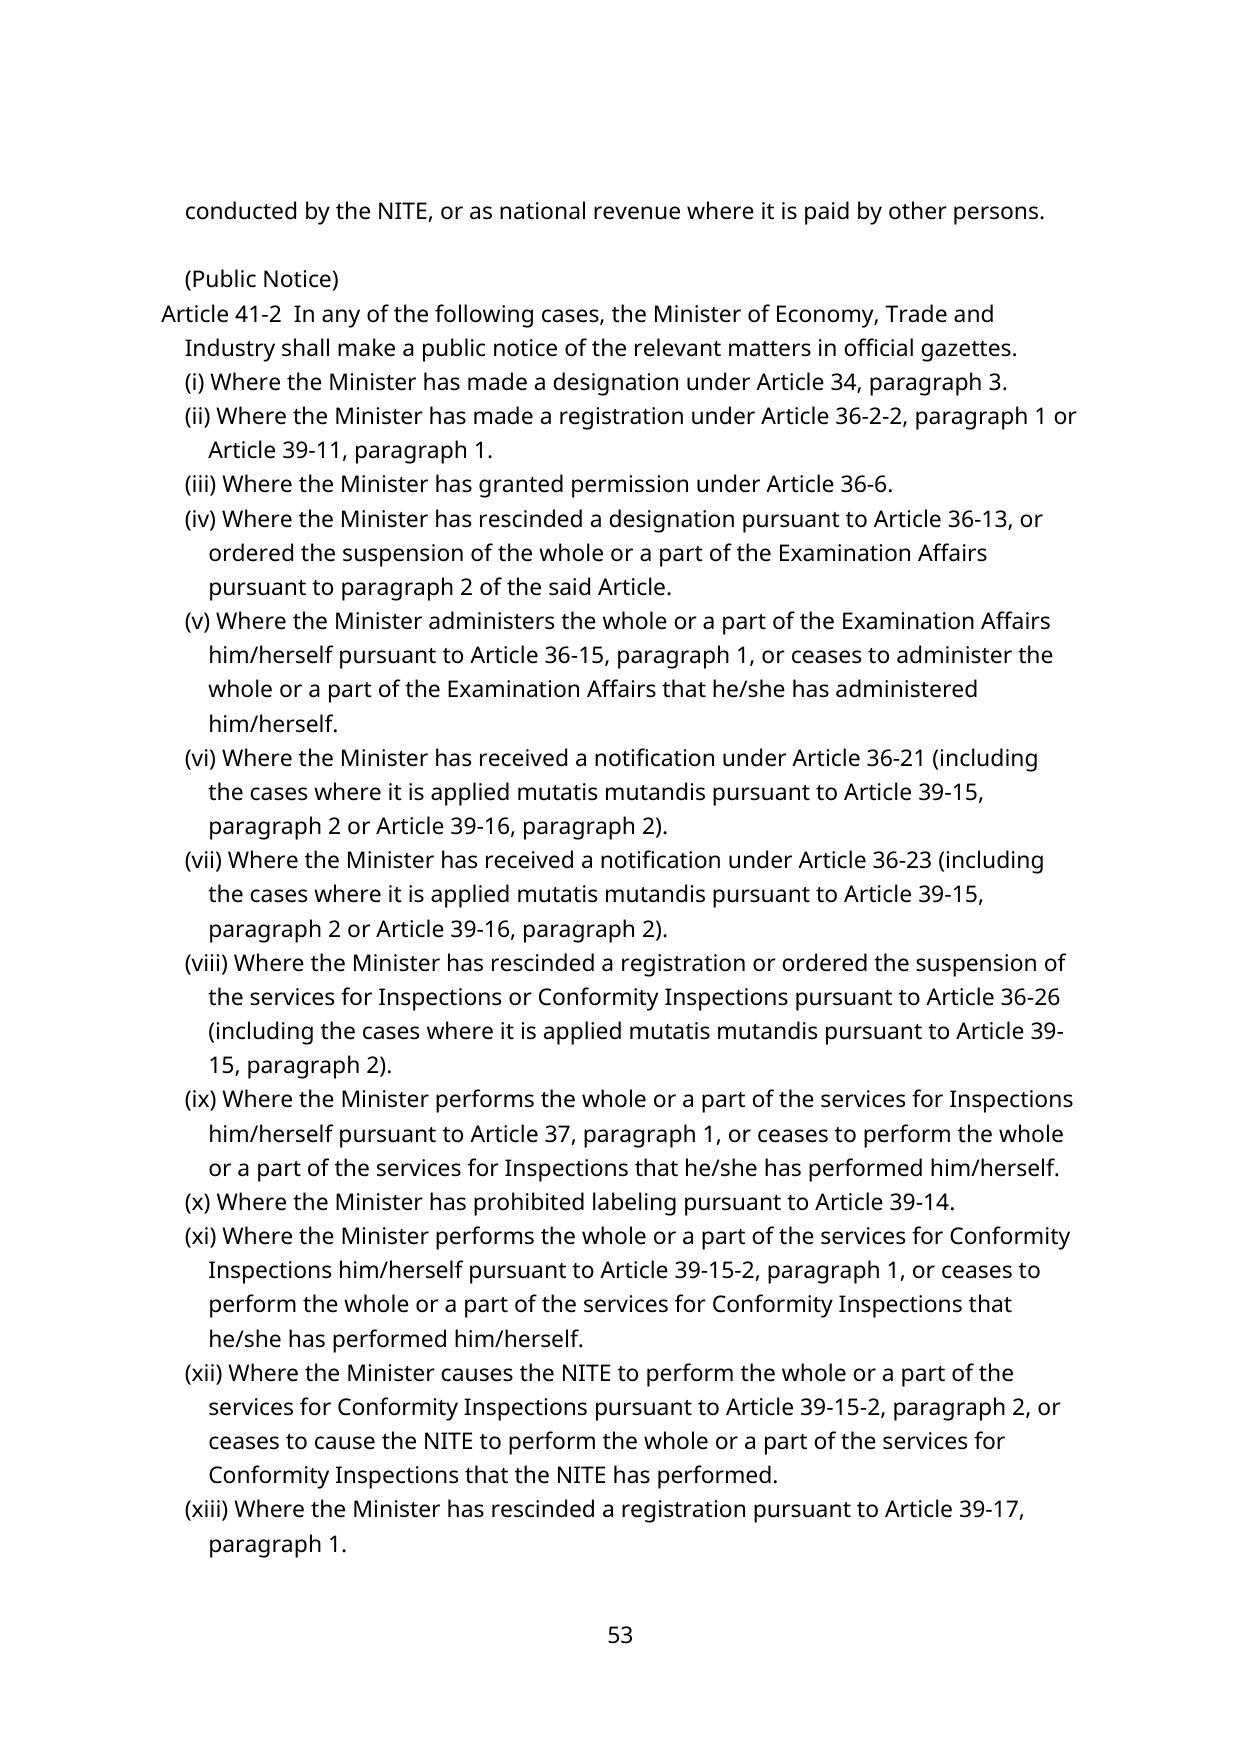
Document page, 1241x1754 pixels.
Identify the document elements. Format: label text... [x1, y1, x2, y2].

text (v) Where the Minister administers the whole or a part of the Examination Affairs him/herself pursuant to Article 36-15, paragraph 1, or ceases to administer the whole or a part of the Examination Affairs that he/she has administered him/herself. [184, 604, 1079, 740]
text (viii) Where the Minister has rescinded a registration or ordered the suspension of the services for Inspections or Conformity Inspections pursuant to Article 36-26 (including the cases where it is applied mutatis mutandis pursuant to Article 39-15, paragraph 2). [184, 945, 1079, 1082]
text Article 41-2 In any of the following cases, the Minister of Economy, Trade and Industry shall make a public notice of the relevant matters in official gazettes. [161, 296, 1079, 364]
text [161, 194, 1079, 228]
text (vii) Where the Minister has received a notification under Article 36-23 (including the cases where it is applied mutatis mutandis pursuant to Article 39-15, paragraph 2 or Article 39-16, paragraph 2). [184, 843, 1079, 945]
text (xiii) Where the Minister has rescinded a registration pursuant to Article 39-17, paragraph 1. [184, 1492, 1079, 1560]
text (ii) Where the Minister has made a registration under Article 36-2-2, paragraph 1 or Article 39-11, paragraph 1. [184, 399, 1079, 467]
text (iv) Where the Minister has rescinded a designation pursuant to Article 36-13, or ordered the suspension of the whole or a part of the Examination Affairs pursuant to paragraph 2 of the said Article. [184, 501, 1079, 604]
text (x) Where the Minister has prohibited labeling pursuant to Article 39-14. [184, 1184, 1079, 1219]
text (iii) Where the Minister has granted permission under Article 36-6. [184, 467, 1079, 501]
text (i) Where the Minister has made a designation under Article 34, paragraph 3. [184, 364, 1079, 399]
text (xii) Where the Minister causes the NITE to perform the whole or a part of the services for Conformity Inspections pursuant to Article 39-15-2, paragraph 2, or ceases to cause the NITE to perform the whole or a part of the services for Conformity Inspections that the NITE has performed. [184, 1355, 1079, 1492]
text (xi) Where the Minister performs the whole or a part of the services for Conformity Inspections him/herself pursuant to Article 39-15-2, paragraph 1, or ceases to perform the whole or a part of the services for Conformity Inspections that he/she has performed him/herself. [184, 1219, 1079, 1355]
text (Public Notice) [184, 262, 1079, 296]
text (ix) Where the Minister performs the whole or a part of the services for Inspections him/herself pursuant to Article 37, paragraph 1, or ceases to perform the whole or a part of the services for Inspections that he/she has performed him/herself. [184, 1082, 1079, 1184]
text (vi) Where the Minister has received a notification under Article 36-21 (including the cases where it is applied mutatis mutandis pursuant to Article 39-15, paragraph 2 or Article 39-16, paragraph 2). [184, 740, 1079, 843]
